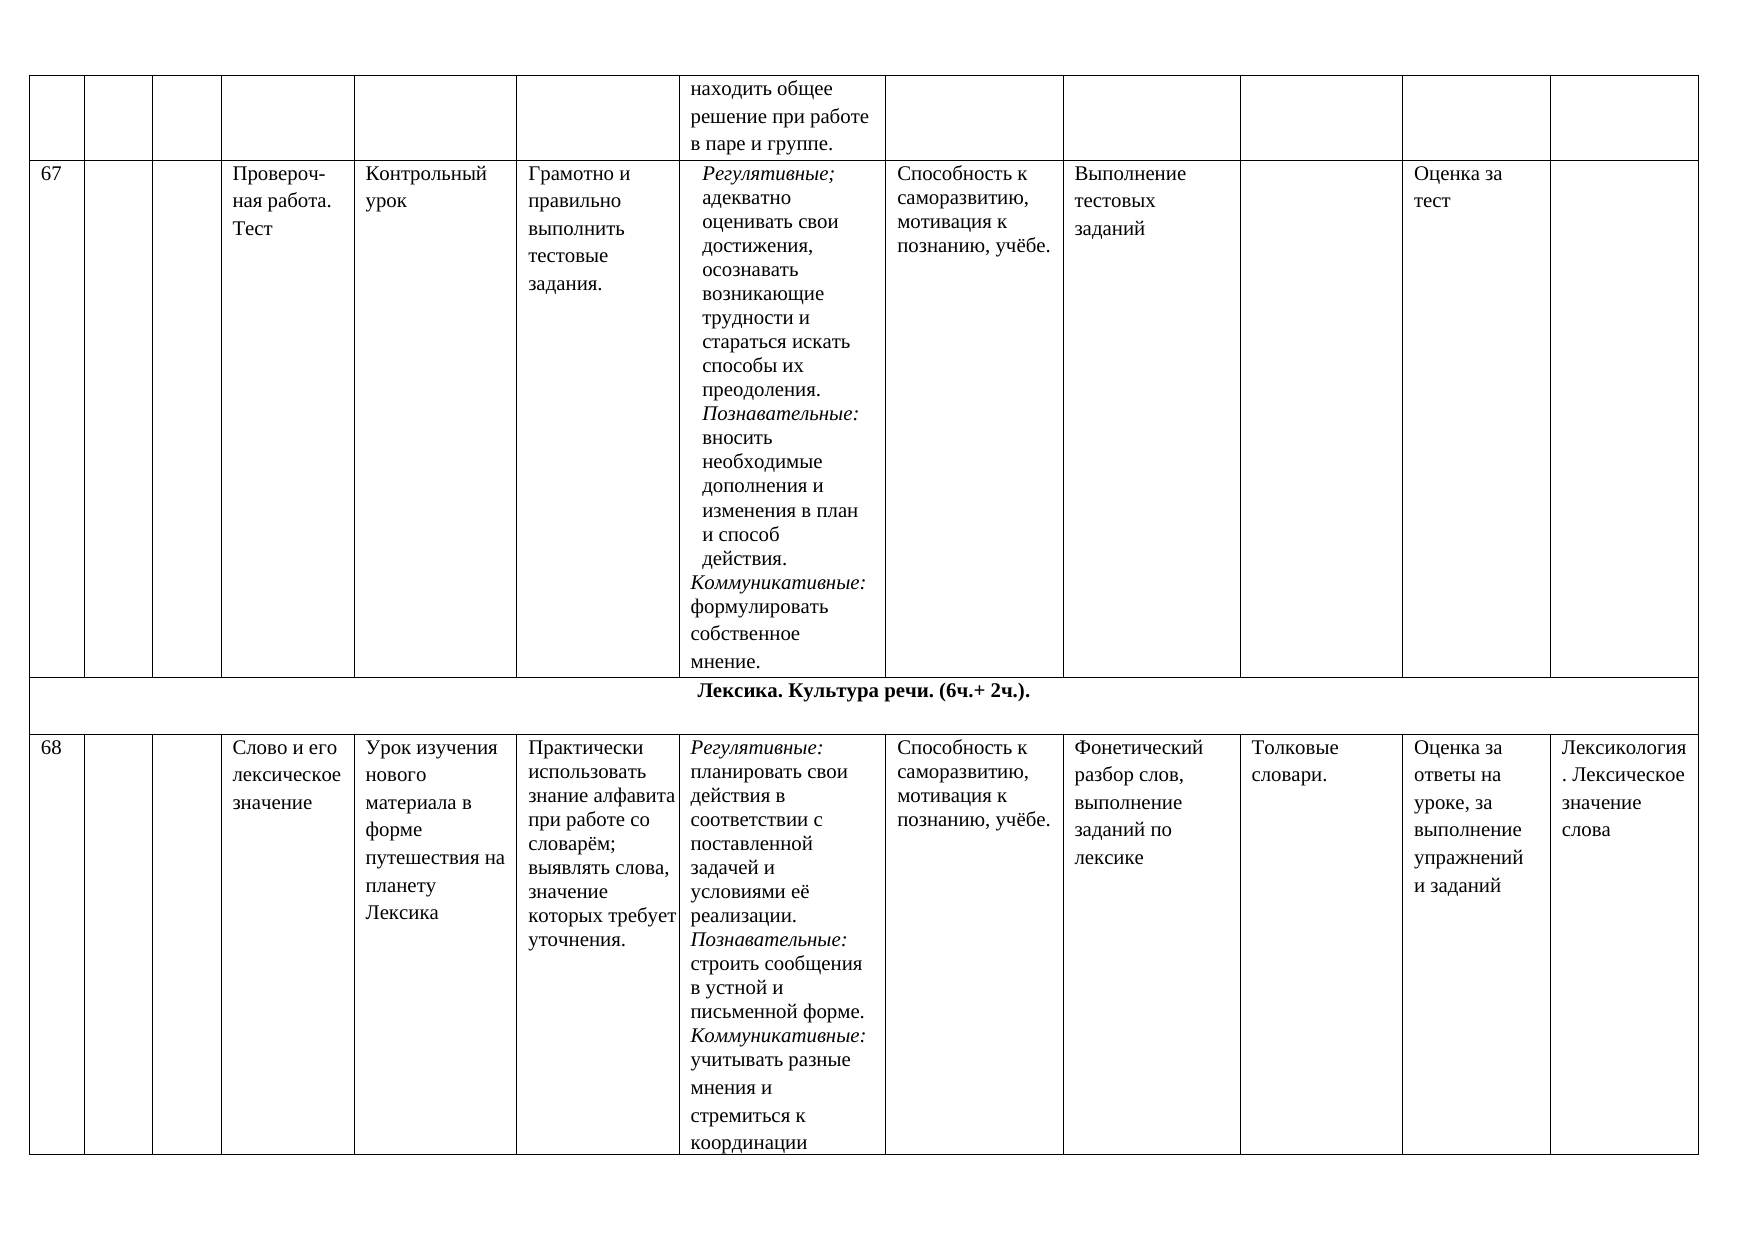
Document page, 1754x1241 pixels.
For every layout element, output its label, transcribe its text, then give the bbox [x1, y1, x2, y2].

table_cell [1403, 76, 1550, 159]
table_cell Оценка за тест [1403, 161, 1550, 677]
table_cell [517, 76, 679, 159]
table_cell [222, 76, 354, 159]
table_cell Лексика. Культура речи. (6ч.+ 2ч.). [30, 678, 1698, 733]
table_cell 68 [30, 735, 84, 1154]
table_cell Толковые словари. [1241, 735, 1402, 1154]
table_cell 67 [30, 161, 84, 677]
table_cell [1241, 161, 1402, 677]
table_cell [1551, 161, 1698, 677]
table_cell Регулятивные; адекватно оценивать свои достижения, осознавать возникающие трудности и стараться искать способы их преодоления. Познавательные: вносить необходимые дополнения и изменения в план и способ действия. Коммуникативные: формулировать собственное мнение. [680, 161, 885, 677]
table_cell [153, 161, 221, 677]
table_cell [1403, 735, 1550, 1154]
table_cell Провероч-ная работа. Тест [222, 161, 354, 677]
table_cell [153, 735, 221, 1154]
table_cell [85, 76, 152, 159]
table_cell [1551, 735, 1698, 1154]
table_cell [355, 735, 516, 1154]
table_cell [1064, 76, 1240, 159]
table_cell Грамотно и правильно выполнить тестовые задания. [517, 161, 679, 677]
table_cell 66 [30, 76, 84, 159]
table_cell Контрольный урок [355, 161, 516, 677]
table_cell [886, 76, 1063, 159]
table_cell [153, 76, 221, 159]
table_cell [517, 735, 679, 1154]
table_cell Способность к саморазвитию, мотивация к познанию, учёбе. [886, 161, 1063, 677]
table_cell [355, 76, 516, 159]
table_cell [85, 735, 152, 1154]
table_cell [85, 161, 152, 677]
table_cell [886, 735, 1063, 1154]
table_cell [1551, 76, 1698, 159]
table_cell Выполнение тестовых заданий [1064, 161, 1240, 677]
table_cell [222, 735, 354, 1154]
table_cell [680, 735, 885, 1154]
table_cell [1064, 735, 1240, 1154]
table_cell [680, 76, 885, 159]
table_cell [1241, 76, 1402, 159]
